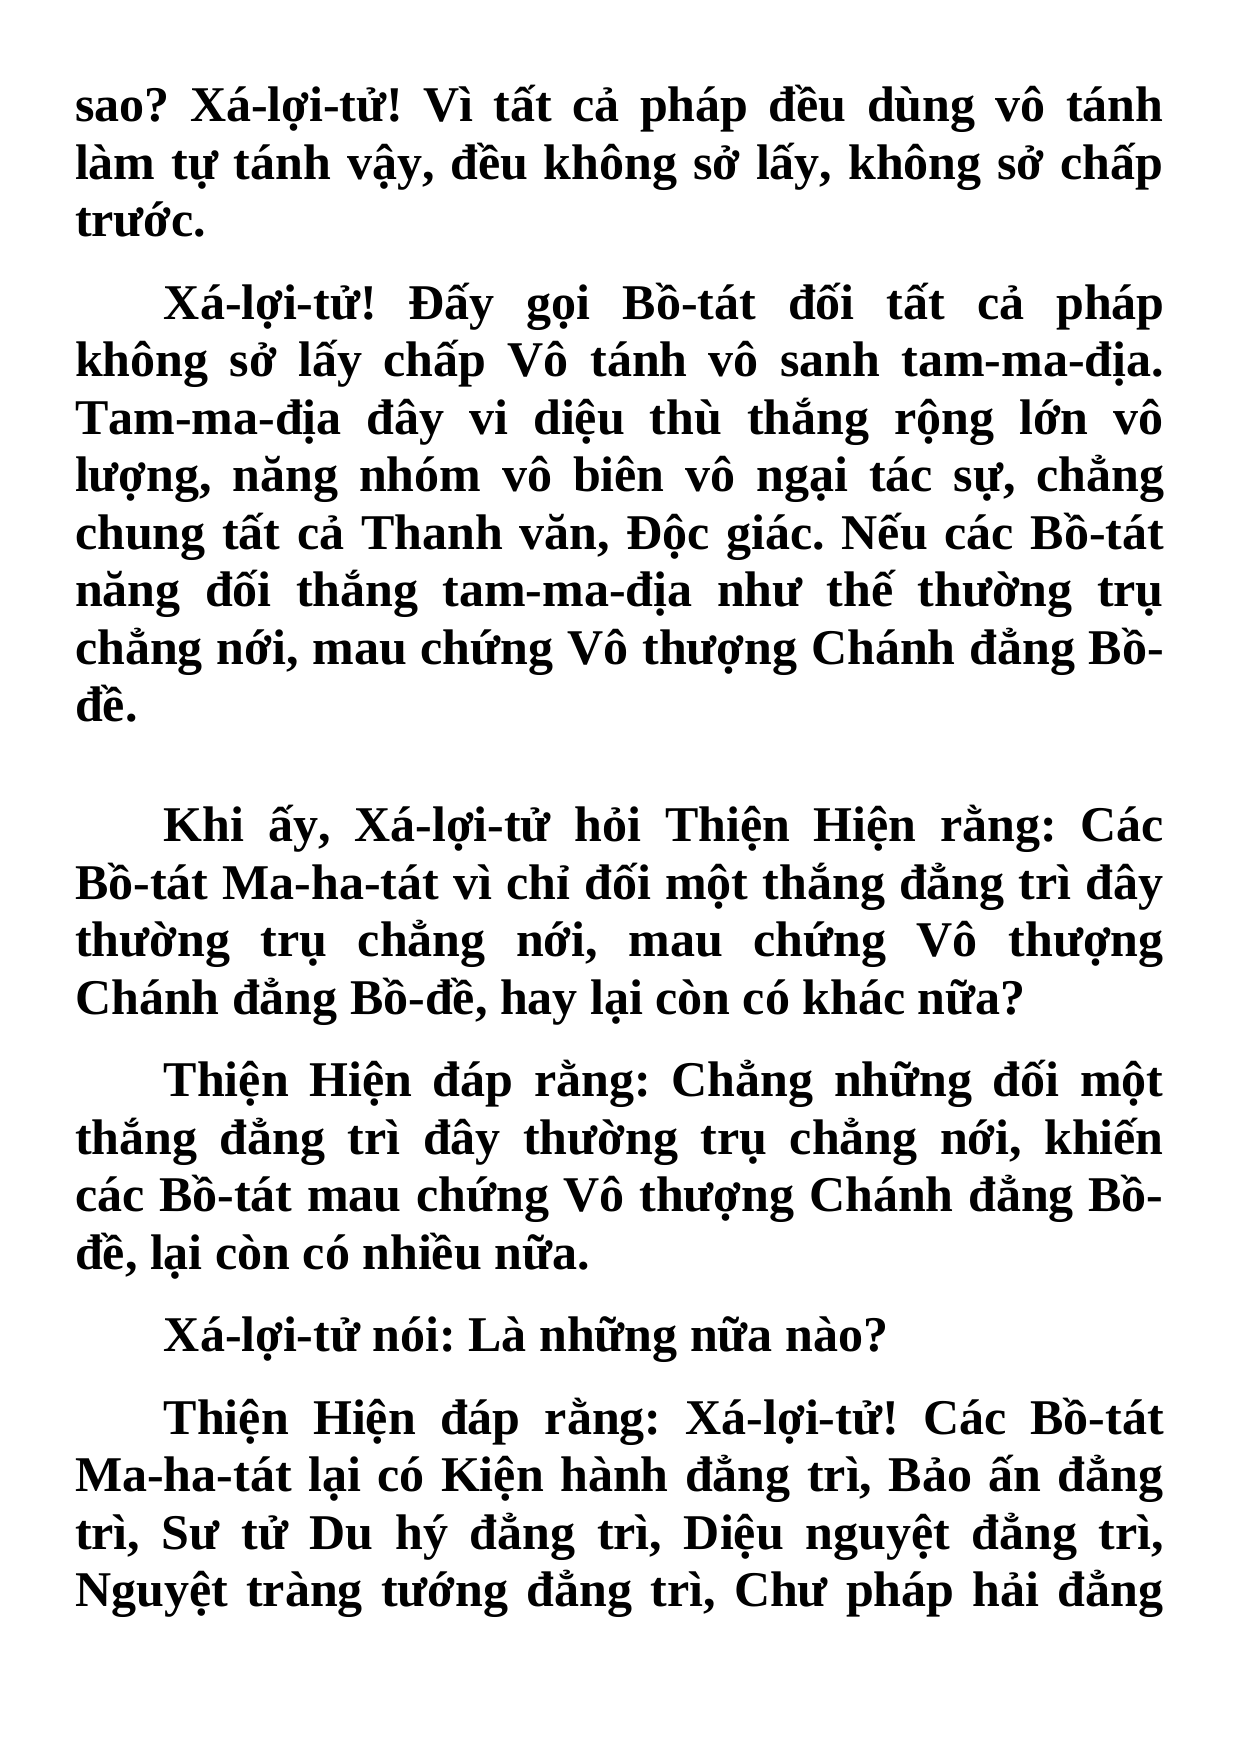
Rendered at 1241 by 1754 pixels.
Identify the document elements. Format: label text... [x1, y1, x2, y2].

text Thiện Hiện đáp rằng: Chẳng những đối một thắng đẳng trì đây thường trụ chẳng nới, khiến các Bồ-tát mau chứng Vô thượng Chánh đẳng Bồ-đề, lại còn có nhiều nữa. [75, 1050, 1165, 1280]
text Xá-lợi-tử! Đấy gọi Bồ-tát đối tất cả pháp không sở lấy chấp Vô tánh vô sanh tam-ma-địa. Tam-ma-địa đây vi diệu thù thắng rộng lớn vô lượng, năng nhóm vô biên vô ngại tác sự, chẳng chung tất cả Thanh văn, Độc giác. Nếu các Bồ-tát năng đối thắng tam-ma-địa như thế thường trụ chẳng nới, mau chứng Vô thượng Chánh đẳng Bồ-đề. [75, 272, 1165, 732]
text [75, 75, 1165, 247]
text Xá-lợi-tử nói: Là những nữa nào? [75, 1305, 1165, 1362]
text Khi ấy, Xá-lợi-tử hỏi Thiện Hiện rằng: Các Bồ-tát Ma-ha-tát vì chỉ đối một thắng đẳng trì đây thường trụ chẳng nới, mau chứng Vô thượng Chánh đẳng Bồ-đề, hay lại còn có khác nữa? [75, 795, 1165, 1025]
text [75, 1387, 1165, 1617]
